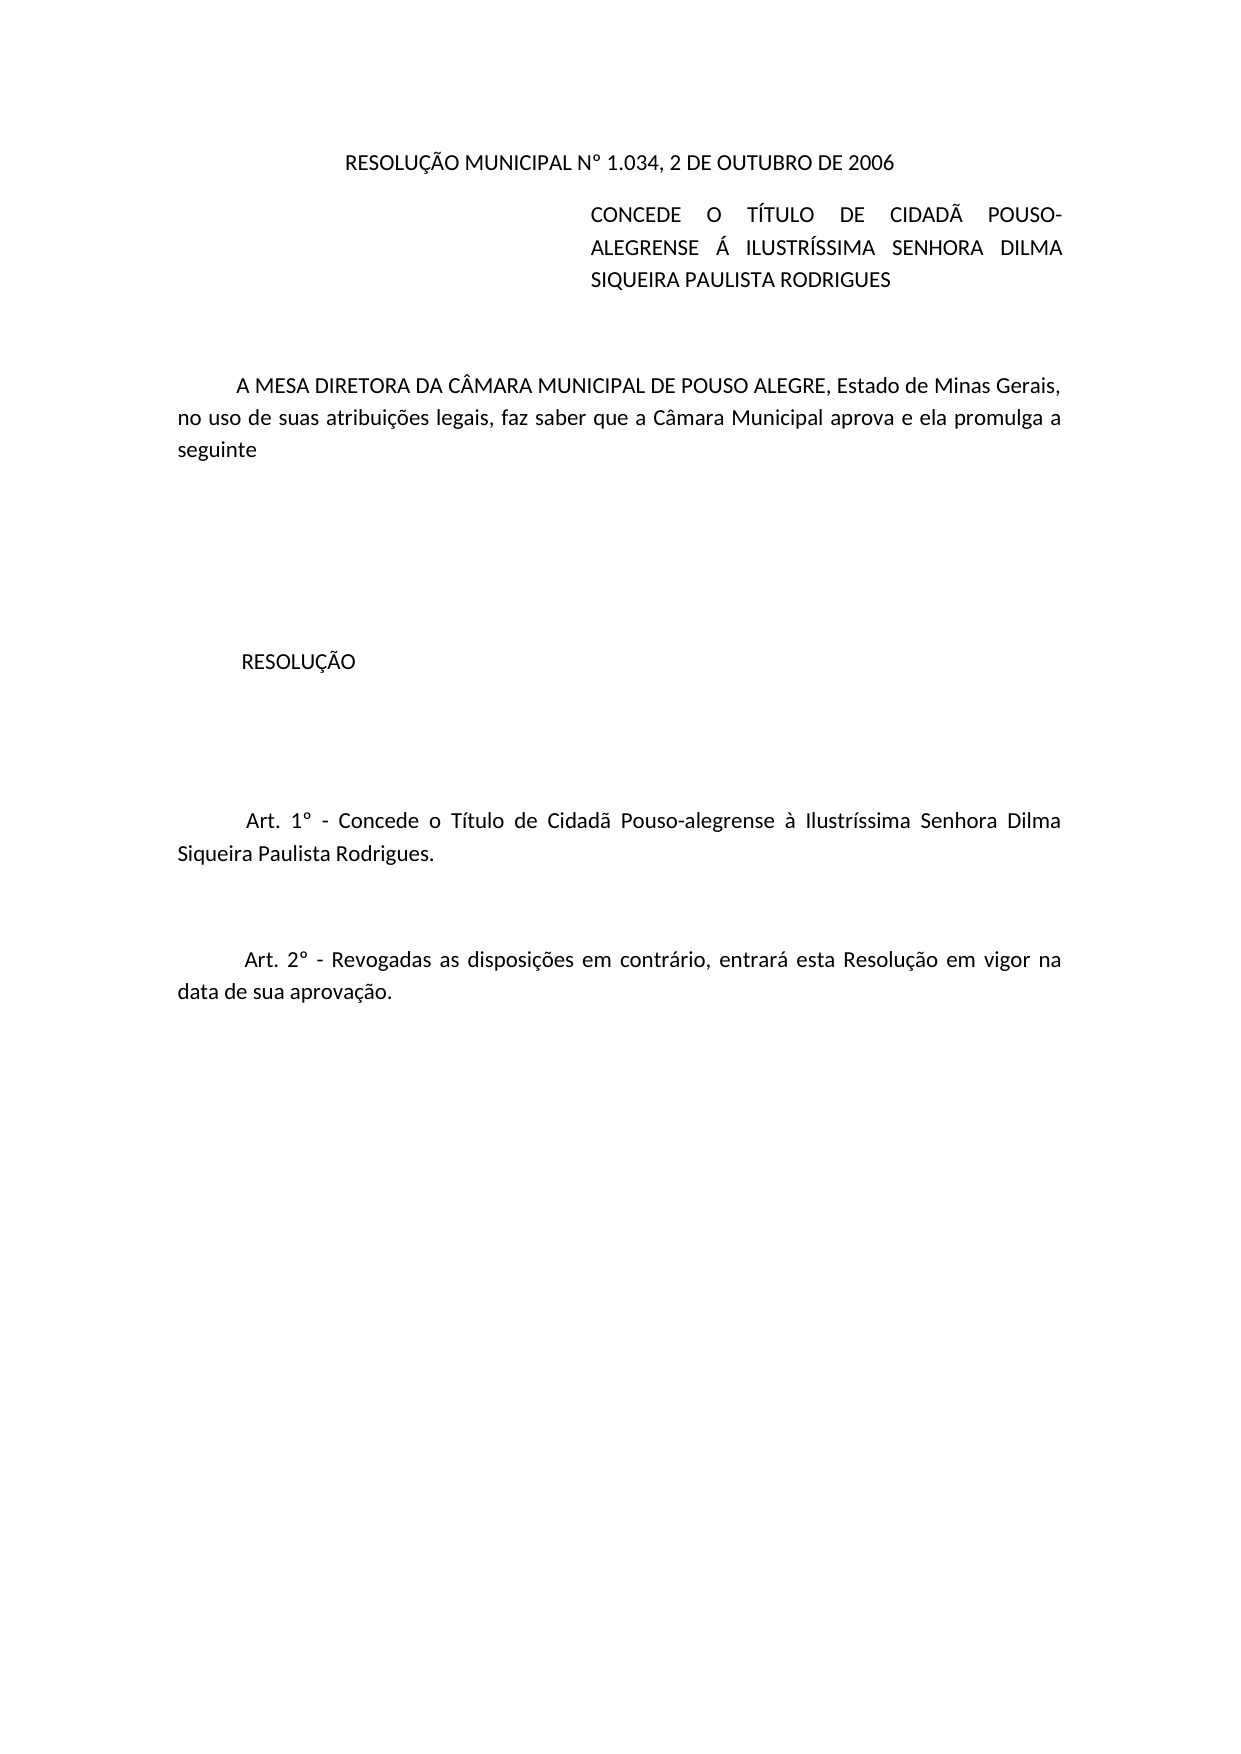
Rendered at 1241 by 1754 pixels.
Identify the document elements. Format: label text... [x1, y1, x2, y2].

text RESOLUÇÃO MUNICIPAL Nº 1.034, 2 DE OUTUBRO DE 2006 [177, 148, 1063, 176]
text CONCEDE O TÍTULO DE CIDADÃ POUSO-ALEGRENSE Á ILUSTRÍSSIMA SENHORA DILMA SIQUEIRA PAULISTA RODRIGUES [591, 201, 1063, 293]
text Art. 2º - Revogadas as disposições em contrário, entrará esta Resolução em vigor na data de sua aprovação. [177, 945, 1063, 1005]
text RESOLUÇÃO [177, 647, 1063, 676]
text Art. 1º - Concede o Título de Cidadã Pouso-alegrense à Ilustríssima Senhora Dilma Siqueira Paulista Rodrigues. [177, 807, 1063, 867]
text A MESA DIRETORA DA CÂMARA MUNICIPAL DE POUSO ALEGRE, Estado de Minas Gerais, no uso de suas atribuições legais, faz saber que a Câmara Municipal aprova e ela promulga a seguinte [177, 371, 1063, 463]
